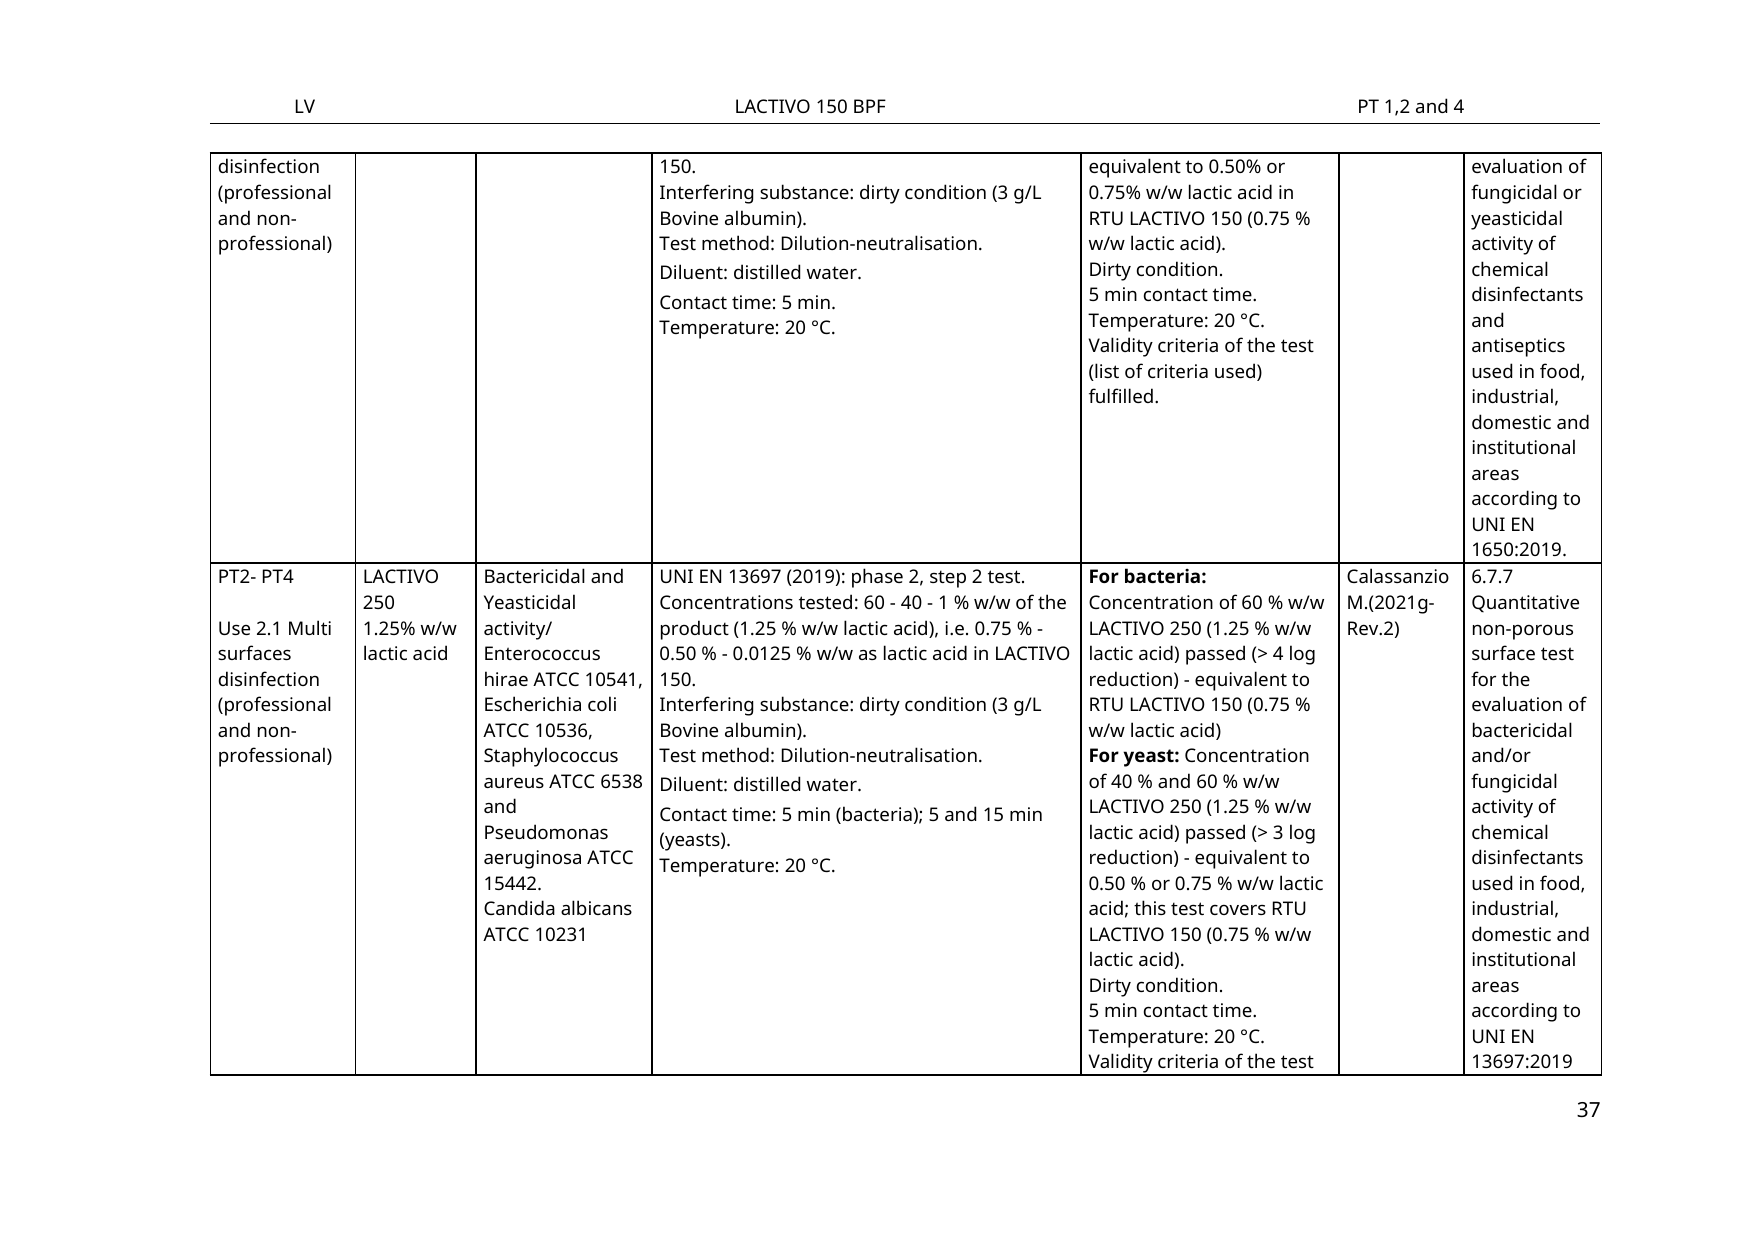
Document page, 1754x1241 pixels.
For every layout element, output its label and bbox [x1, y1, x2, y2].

table_cell [1082, 154, 1338, 562]
table_cell [653, 564, 1080, 1074]
table_cell [1340, 564, 1463, 1074]
table_cell [653, 154, 1080, 562]
table_cell [477, 564, 651, 1074]
table_cell [211, 154, 355, 562]
table_cell [1340, 154, 1463, 562]
table_cell [356, 564, 475, 1074]
table_cell [1465, 154, 1601, 562]
table_cell [1082, 564, 1338, 1074]
table_cell [211, 564, 355, 1074]
table_cell [477, 154, 651, 562]
table_cell [356, 154, 475, 562]
table_cell [1465, 564, 1601, 1074]
